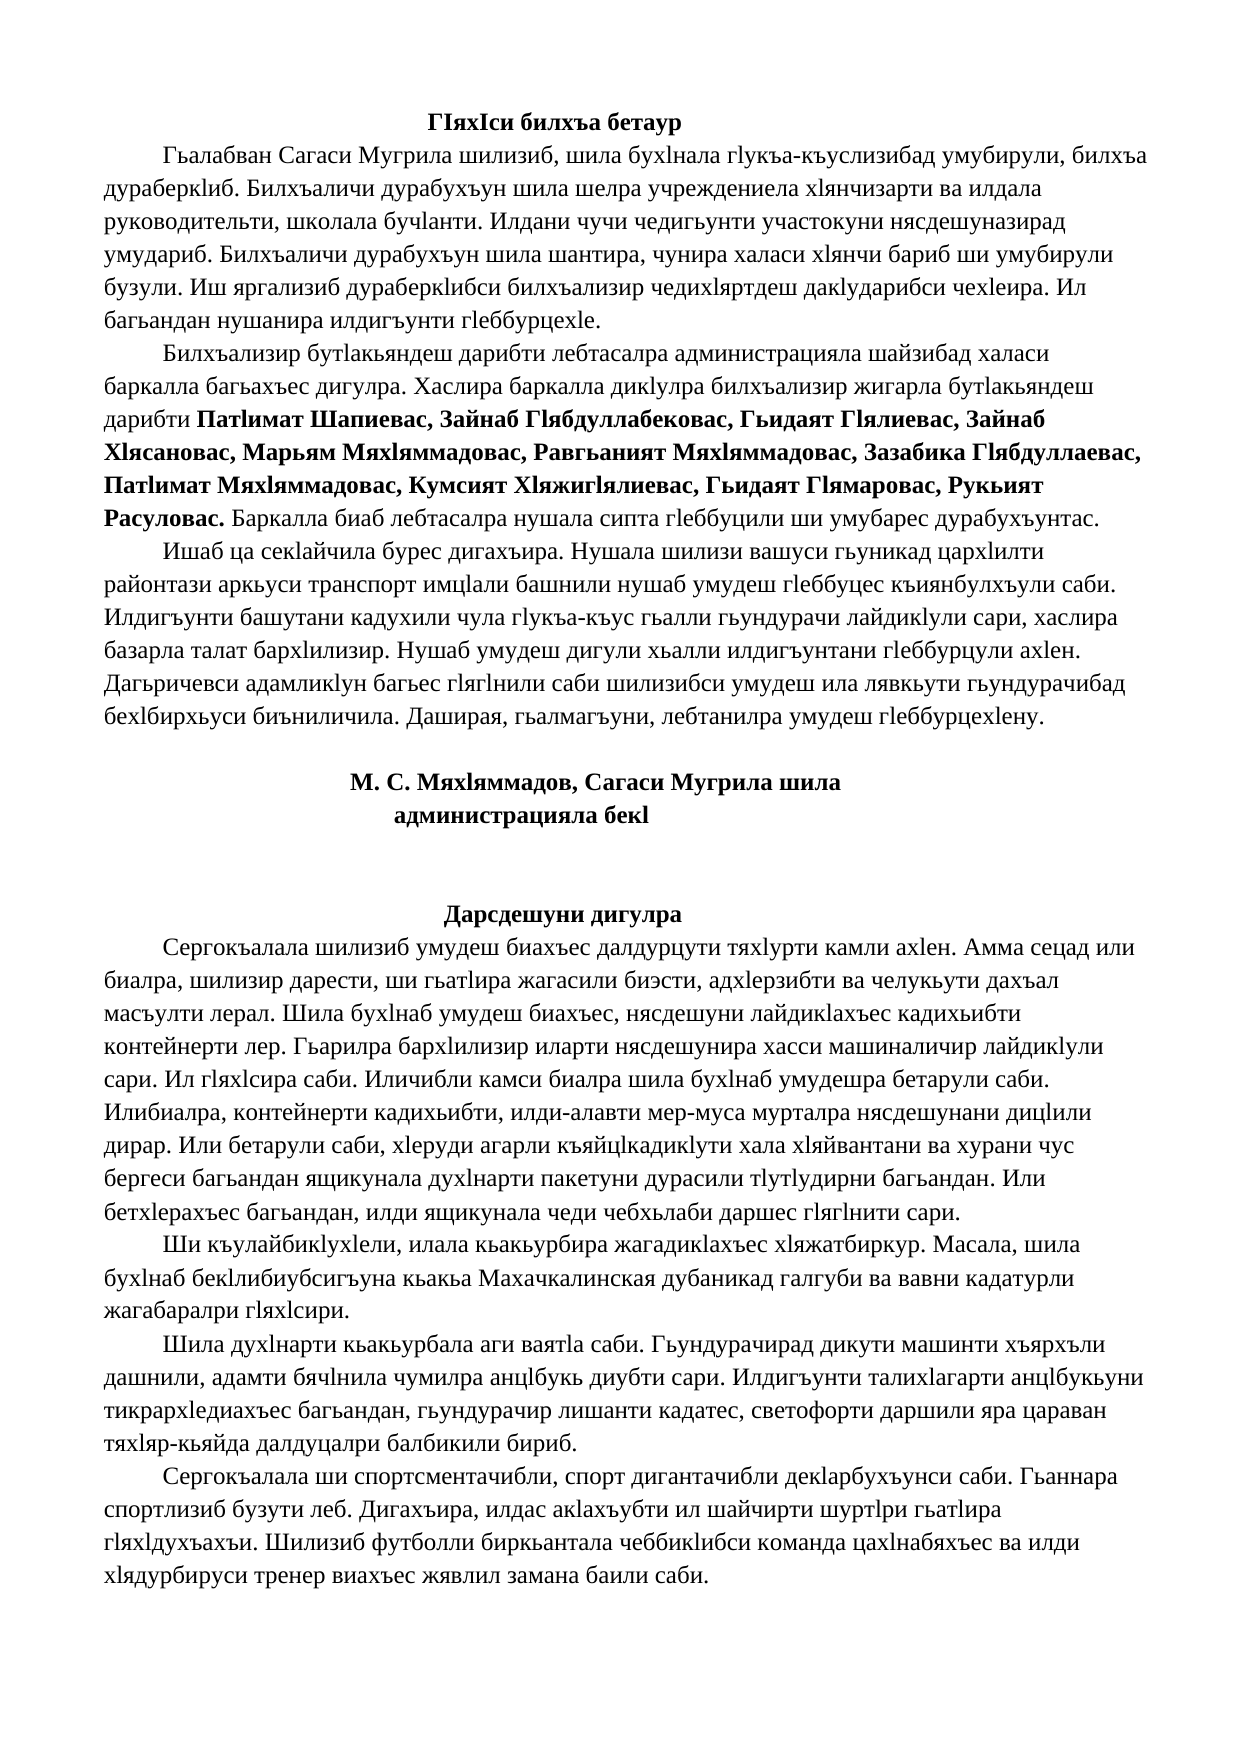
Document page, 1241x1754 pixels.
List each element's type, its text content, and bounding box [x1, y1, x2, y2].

text ГIяхIси билхъа бетаур [103, 107, 1152, 136]
text Сергокъалала ши спортсментачибли, спорт дигантачибли декlарбухъунси саби. Гьаннара спортлизиб бузути леб. Дигахъира, илдас акlахъубти ил шайчирти шуртlри гьатlира гlяхlдухъахъи. Шилизиб футболли биркьантала чеббикlибси команда цахlнабяхъес ва илди хlядурбируси тренер виахъес жявлил замана баили саби. [103, 1461, 1152, 1588]
text М. С. Мяхlяммадов, Сагаси Мугрила шила [103, 767, 1152, 796]
text Гьалабван Сагаси Мугрила шилизиб, шила бухlнала гlукъа-къуслизибад умубирули, билхъа дураберкlиб. Билхъаличи дурабухъун шила шелра учреждениела хlянчизарти ва илдала руководительти, школала бучlанти. Илдани чучи чедигьунти участокуни нясдешуназирад умудариб. Билхъаличи дурабухъун шила шантира, чунира халаси хlянчи бариб ши умубирули бузули. Иш яргализиб дураберкlибси билхъализир чедихlяртдеш дакlударибси чехlеира. Ил багьандан нушанира илдигъунти гlеббурцехlе. [103, 140, 1152, 334]
text Сергокъалала шилизиб умудеш биахъес далдурцути тяхlурти камли ахlен. Амма сецад или биалра, шилизир дарести, ши гьатlира жагасили биэсти, адхlерзибти ва челукьути дахъал масъулти лерал. Шила бухlнаб умудеш биахъес, нясдешуни лайдикlахъес кадихьибти контейнерти лер. Гьарилра бархlилизир иларти нясдешунира хасси машиналичир лайдикlули сари. Ил гlяхlсира саби. Иличибли камси биалра шила бухlнаб умудешра бетарули саби. Илибиалра, контейнерти кадихьибти, илди-алавти мер-муса мурталра нясдешунани дицlили дирар. Или бетарули саби, хlеруди агарли къяйцlкадикlути хала хlяйвантани ва хурани чус бергеси багьандан ящикунала духlнарти пакетуни дурасили тlутlудирни багьандан. Или бетхlерахъес багьандан, илди ящикунала чеди чебхьлаби даршес гlягlнити сари. [103, 932, 1152, 1225]
text Билхъализир бутlакьяндеш дарибти лебтасалра администрацияла шайзибад халаси баркалла багьахъес дигулра. Хаслира баркалла дикlулра билхъализир жигарла бутlакьяндеш дарибти Патlимат Шапиевас, Зайнаб Гlябдуллабековас, Гьидаят Гlялиевас, Зайнаб Хlясановас, Марьям Мяхlяммадовас, Равгьаният Мяхlяммадовас, Зазабика Гlябдуллаевас, Патlимат Мяхlяммадовас, Кумсият Хlяжигlялиевас, Гьидаят Гlямаровас, Рукьият Расуловас. Баркалла биаб лебтасалра нушала сипта гlеббуцили ши умубарес дурабухъунтас. [103, 338, 1152, 532]
text Шила духlнарти кьакьурбала аги ваятlа саби. Гьундурачирад дикути машинти хъярхъли дашнили, адамти бячlнила чумилра анцlбукь диубти сари. Илдигъунти талихlагарти анцlбукьуни тикрархlедиахъес багьандан, гьундурачир лишанти кадатес, светофорти даршили яра цараван тяхlяр-кьяйда далдуцалри балбикили бириб. [103, 1329, 1152, 1456]
text Ишаб ца секlайчила бурес дигахъира. Нушала шилизи вашуси гьуникад цархlилти районтази аркьуси транспорт имцlали башнили нушаб умудеш гlеббуцес къиянбулхъули саби. Илдигъунти башутани кадухили чула гlукъа-къус гьалли гьундурачи лайдикlули сари, хаслира базарла талат бархlилизир. Нушаб умудеш дигули хьалли илдигъунтани гlеббурцули ахlен. Дагьричевси адамликlун багьес гlягlнили саби шилизибси умудеш ила лявкьути гьундурачибад бехlбирхьуси биъниличила. Даширая, гьалмагъуни, лебтанилра умудеш гlеббурцехlену. [103, 536, 1152, 730]
text Ши къулайбикlухlели, илала кьакьурбира жагадикlахъес хlяжатбиркур. Масала, шила бухlнаб бекlлибиубсигъуна кьакьа Махачкалинская дубаникад галгуби ва вавни кадатурли жагабаралри гlяхlсири. [103, 1229, 1152, 1324]
text Дарсдешуни дигулра [103, 899, 1152, 928]
text администрацияла бекl [103, 800, 1152, 829]
